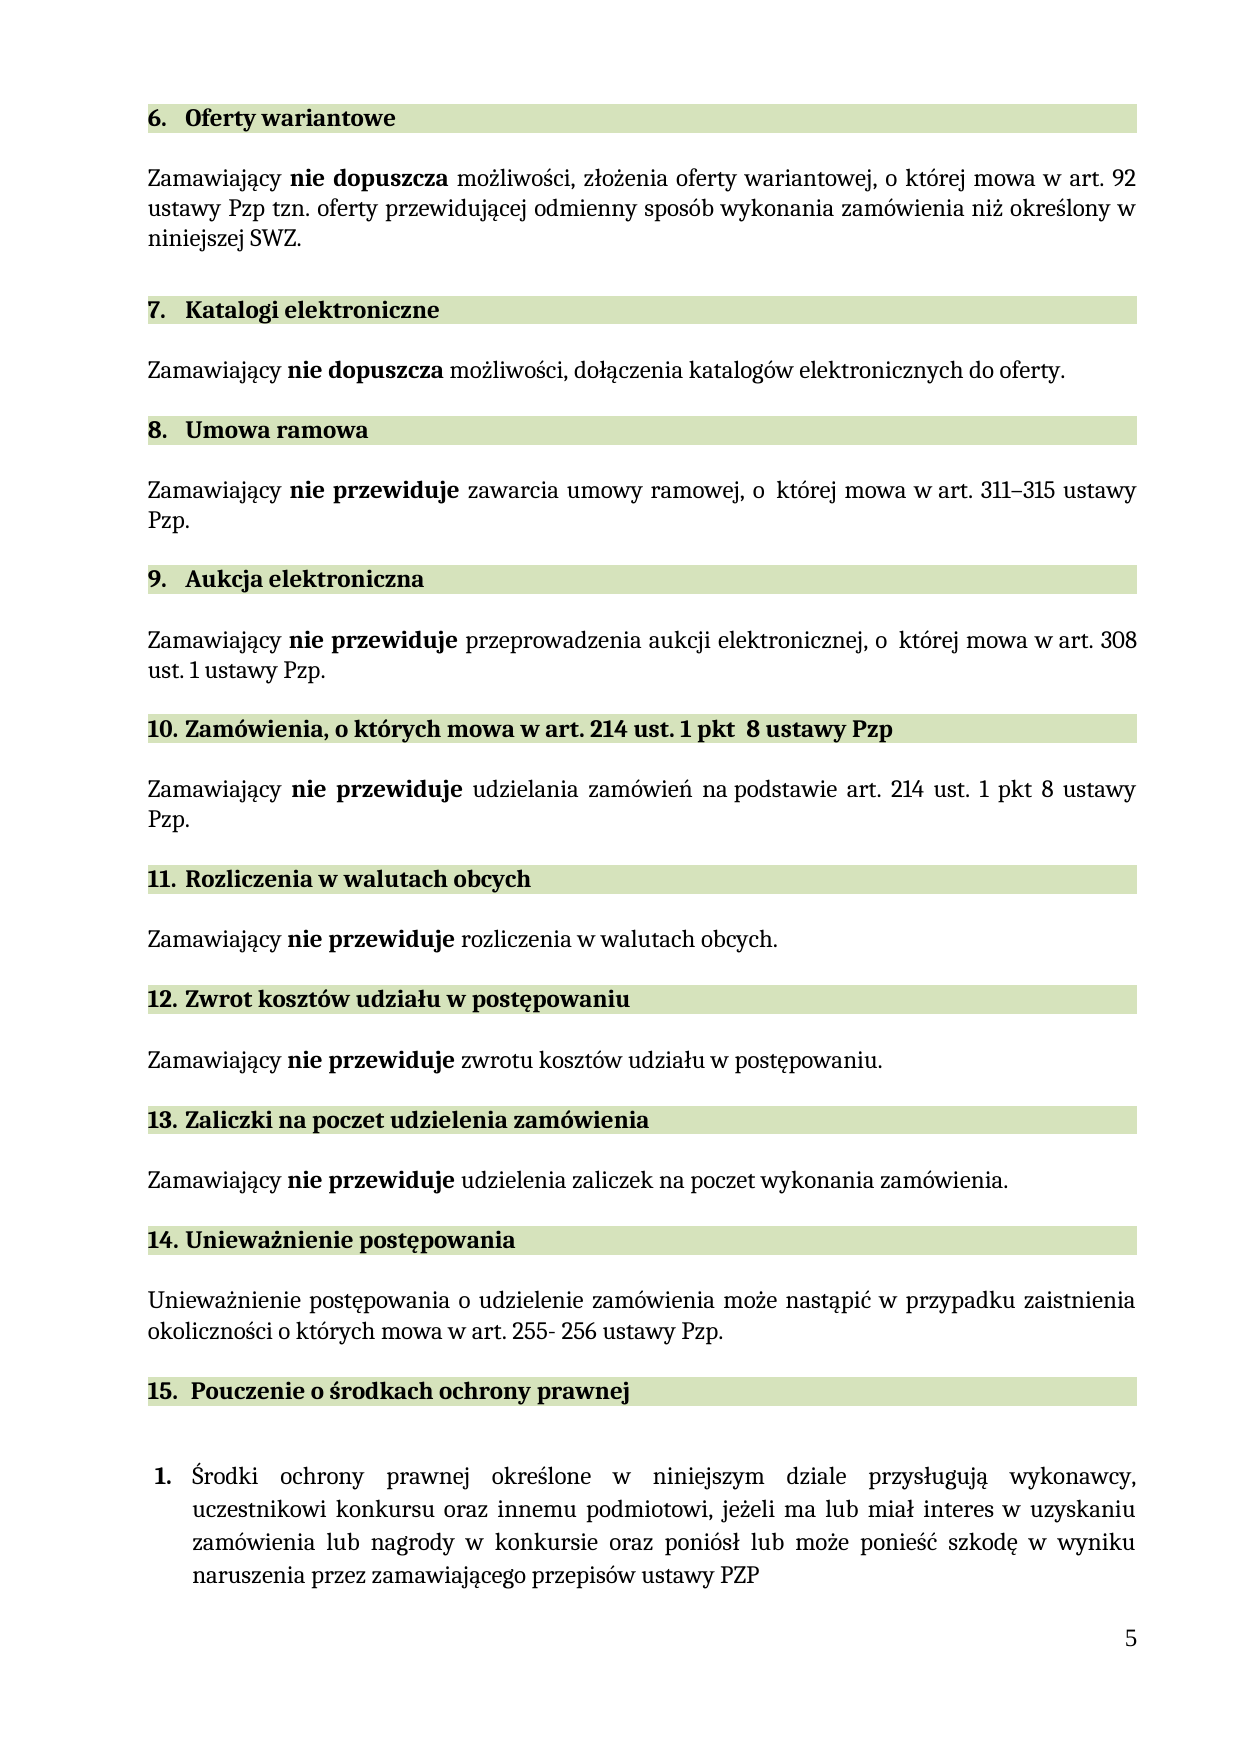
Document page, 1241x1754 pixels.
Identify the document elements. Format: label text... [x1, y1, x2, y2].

text Unieważnienie postępowania o udzielenie zamówienia może nastąpić w przypadku zaistnienia okoliczności o których mowa w art. 255- 256 ustawy Pzp. [148, 1286, 1137, 1345]
list Katalogi elektroniczne [148, 296, 1137, 324]
list Pouczenie o środkach ochrony prawnej [148, 1377, 1137, 1406]
text Zamawiający nie przewiduje zwrotu kosztów udziału w postępowaniu. [148, 1046, 1137, 1074]
text Zamawiający nie dopuszcza możliwości, dołączenia katalogów elektronicznych do oferty. [148, 356, 1137, 385]
list Zaliczki na poczet udzielenia zamówienia [148, 1106, 1137, 1134]
list Zwrot kosztów udziału w postępowaniu [148, 985, 1137, 1014]
list Środki ochrony prawnej określone w niniejszym dziale przysługują wykonawcy, uczestnikowi konkursu oraz innemu podmiotowi, jeżeli ma lub miał interes w uzyskaniu zamówienia lub nagrody w konkursie oraz poniósł lub może ponieść szkodę w wyniku naruszenia przez zamawiającego przepisów ustawy PZP [154, 1462, 1137, 1590]
list Umowa ramowa [148, 416, 1137, 445]
text Zamawiający nie przewiduje zawarcia umowy ramowej, o której mowa w art. 311–315 ustawy Pzp. [148, 476, 1137, 535]
list Zamówienia, o których mowa w art. 214 ust. 1 pkt 8 ustawy Pzp [148, 714, 1137, 743]
list Unieważnienie postępowania [148, 1226, 1137, 1255]
list Aukcja elektroniczna [148, 565, 1137, 594]
text Zamawiający nie przewiduje rozliczenia w walutach obcych. [148, 925, 1137, 954]
text Zamawiający nie dopuszcza możliwości, złożenia oferty wariantowej, o której mowa w art. 92 ustawy Pzp tzn. oferty przewidującej odmienny sposób wykonania zamówienia niż określony w niniejszej SWZ. [148, 164, 1137, 253]
list Rozliczenia w walutach obcych [148, 865, 1137, 894]
text Zamawiający nie przewiduje udzielenia zaliczek na poczet wykonania zamówienia. [148, 1166, 1137, 1195]
text Zamawiający nie przewiduje przeprowadzenia aukcji elektronicznej, o której mowa w art. 308 ust. 1 ustawy Pzp. [148, 626, 1137, 684]
list Oferty wariantowe [148, 104, 1137, 133]
text Zamawiający nie przewiduje udzielania zamówień na podstawie art. 214 ust. 1 pkt 8 ustawy Pzp. [148, 775, 1137, 833]
